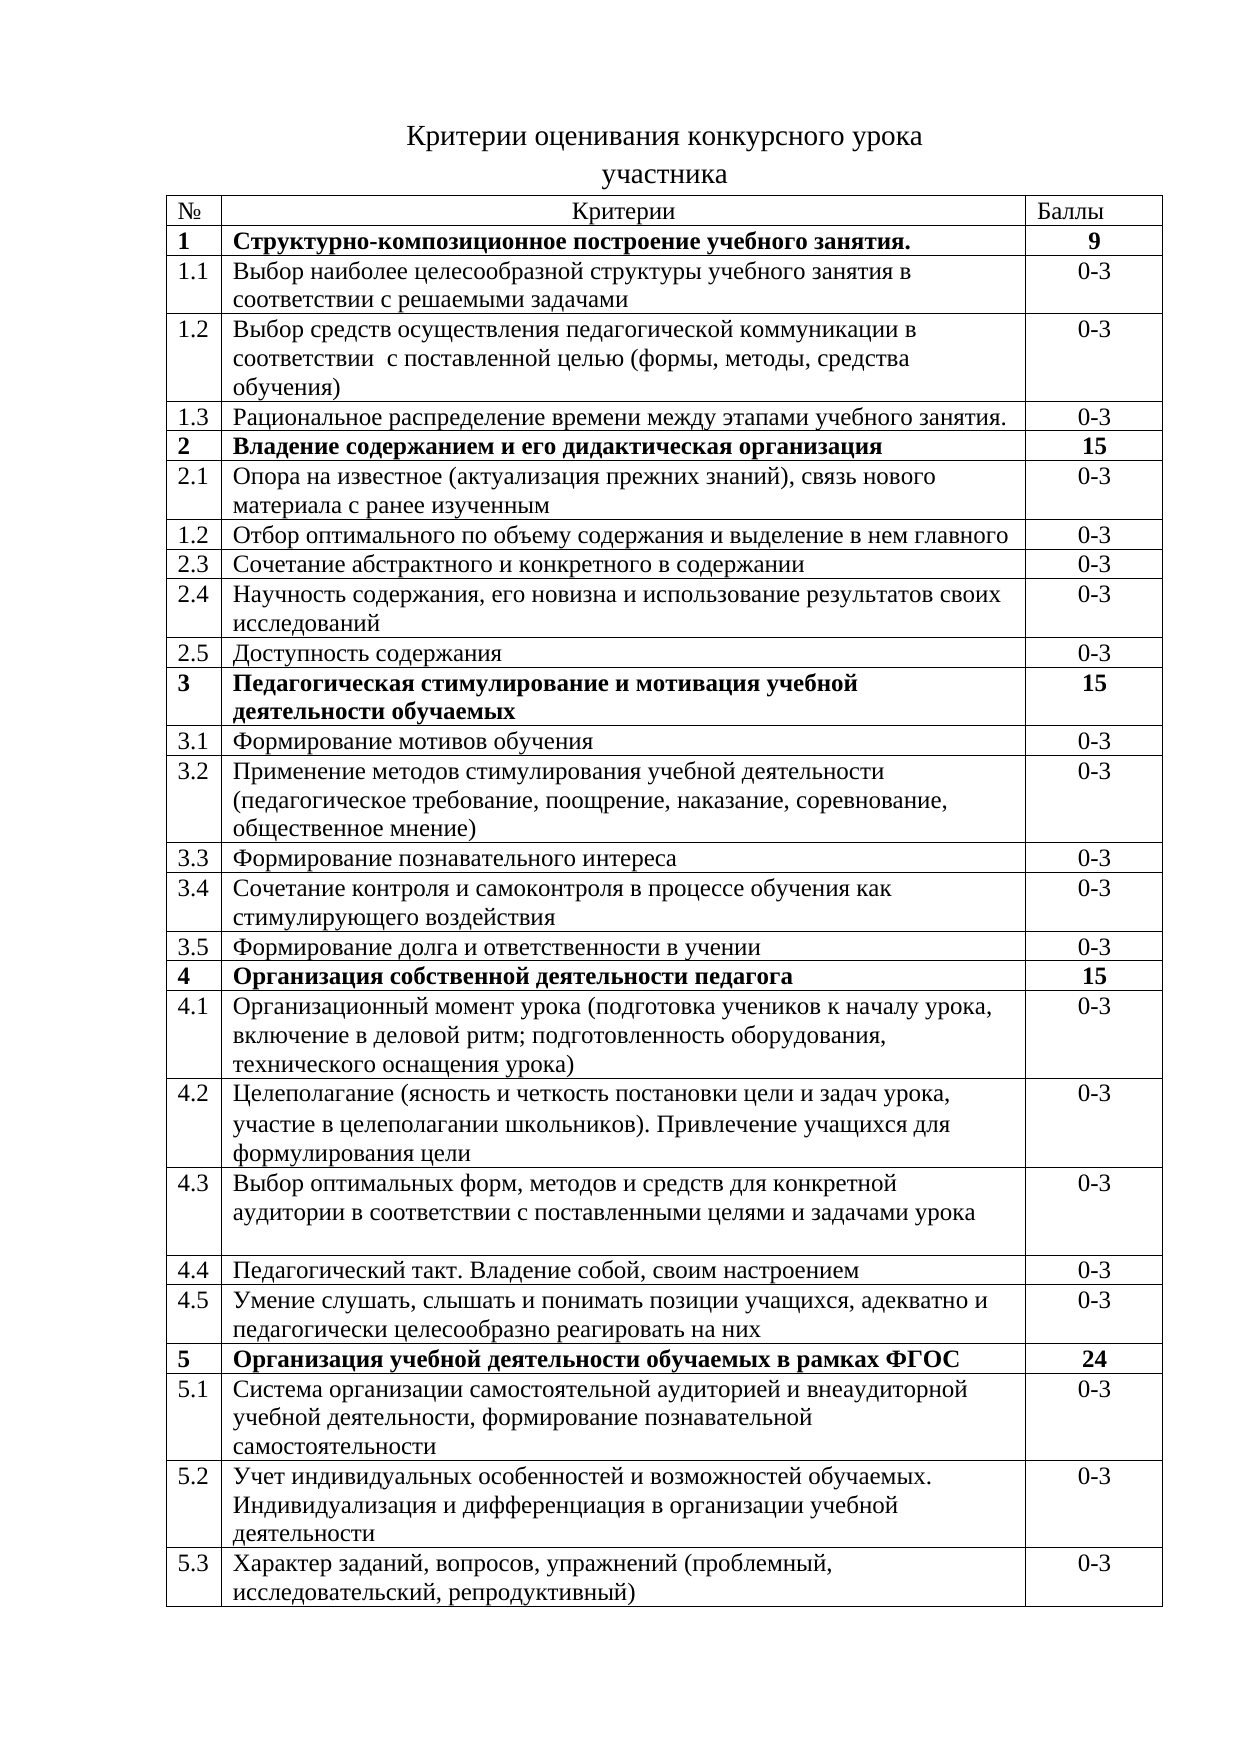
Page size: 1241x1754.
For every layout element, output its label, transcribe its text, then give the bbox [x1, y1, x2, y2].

table_cell 0-3 [1026, 873, 1162, 931]
table_cell 3 [167, 668, 221, 725]
table_cell Педагогическая стимулирование и мотивация учебной деятельности обучаемых [222, 668, 1025, 725]
table_cell 2.4 [167, 579, 221, 637]
table_cell 24 [1026, 1344, 1162, 1373]
table_cell 4.2 [167, 1079, 221, 1167]
table_cell 4.5 [167, 1285, 221, 1343]
table_cell 2.1 [167, 461, 221, 519]
table_cell Организация учебной деятельности обучаемых в рамках ФГОС [222, 1344, 1025, 1373]
table_cell Формирование познавательного интереса [222, 843, 1025, 872]
table_cell Научность содержания, его новизна и использование результатов своих исследований [222, 579, 1025, 637]
table_cell Характер заданий, вопросов, упражнений (проблемный, исследовательский, репродуктивный) [222, 1548, 1025, 1606]
table_cell Умение слушать, слышать и понимать позиции учащихся, адекватно и педагогически целесообразно реагировать на них [222, 1285, 1025, 1343]
table_cell 3.1 [167, 726, 221, 755]
table_cell 0-3 [1026, 1256, 1162, 1284]
table_cell 3.4 [167, 873, 221, 931]
table_cell 0-3 [1026, 1374, 1162, 1460]
table_cell 0-3 [1026, 550, 1162, 578]
table_cell 4 [167, 961, 221, 990]
table_cell Формирование долга и ответственности в учении [222, 932, 1025, 960]
table_cell 15 [1026, 431, 1162, 460]
table_cell Опора на известное (актуализация прежних знаний), связь нового материала с ранее изученным [222, 461, 1025, 519]
table_cell 3.5 [167, 932, 221, 960]
table_cell Целеполагание (ясность и четкость постановки цели и задач урока, участие в целеполагании школьников). Привлечение учащихся для формулирования цели [222, 1079, 1025, 1167]
table_cell 0-3 [1026, 1285, 1162, 1343]
table_cell 15 [1026, 668, 1162, 725]
table_cell Доступность содержания [222, 638, 1025, 667]
table_cell Организационный момент урока (подготовка учеников к началу урока, включение в деловой ритм; подготовленность оборудования, технического оснащения урока) [222, 991, 1025, 1077]
table_cell Владение содержанием и его дидактическая организация [222, 431, 1025, 460]
table_cell 1.2 [167, 314, 221, 401]
table_cell 1 [167, 226, 221, 255]
table_cell 5.1 [167, 1374, 221, 1460]
table_header Баллы [1026, 196, 1162, 225]
table_cell Сочетание контроля и самоконтроля в процессе обучения как стимулирующего воздействия [222, 873, 1025, 931]
table_cell Сочетание абстрактного и конкретного в содержании [222, 550, 1025, 578]
table_cell 0-3 [1026, 638, 1162, 667]
table_cell Выбор оптимальных форм, методов и средств для конкретной аудитории в соответствии с поставленными целями и задачами урока [222, 1168, 1025, 1254]
table_cell Структурно-композиционное построение учебного занятия. [222, 226, 1025, 255]
table_cell 4.1 [167, 991, 221, 1077]
table_cell 0-3 [1026, 932, 1162, 960]
table_cell 0-3 [1026, 579, 1162, 637]
table_cell 2 [167, 431, 221, 460]
table_cell 5.2 [167, 1461, 221, 1547]
table_cell Отбор оптимального по объему содержания и выделение в нем главного [222, 520, 1025, 548]
table_cell Формирование мотивов обучения [222, 726, 1025, 755]
table_cell 5 [167, 1344, 221, 1373]
table_cell Выбор средств осуществления педагогической коммуникации в соответствии с поставленной целью (формы, методы, средства обучения) [222, 314, 1025, 401]
table_cell 0-3 [1026, 256, 1162, 313]
table_cell 9 [1026, 226, 1162, 255]
table_cell 0-3 [1026, 314, 1162, 401]
table_cell 0-3 [1026, 461, 1162, 519]
table_cell 1.3 [167, 402, 221, 430]
table_cell 0-3 [1026, 726, 1162, 755]
table_cell Система организации самостоятельной аудиторией и внеаудиторной учебной деятельности, формирование познавательной самостоятельности [222, 1374, 1025, 1460]
table_cell Педагогический такт. Владение собой, своим настроением [222, 1256, 1025, 1284]
table_header Критерии [222, 196, 1025, 225]
table_cell 0-3 [1026, 1548, 1162, 1606]
table_cell 3.3 [167, 843, 221, 872]
table_cell 2.3 [167, 550, 221, 578]
table_cell 0-3 [1026, 1168, 1162, 1254]
table_cell 4.3 [167, 1168, 221, 1254]
table_cell 15 [1026, 961, 1162, 990]
text Критерии оценивания конкурсного урока [177, 118, 1152, 152]
table_cell 0-3 [1026, 756, 1162, 842]
table_cell Организация собственной деятельности педагога [222, 961, 1025, 990]
table_cell Выбор наиболее целесообразной структуры учебного занятия в соответствии с решаемыми задачами [222, 256, 1025, 313]
table_cell 3.2 [167, 756, 221, 842]
table_cell 0-3 [1026, 1461, 1162, 1547]
table_cell 0-3 [1026, 1079, 1162, 1167]
table_cell 0-3 [1026, 402, 1162, 430]
table_cell 0-3 [1026, 520, 1162, 548]
table_cell Рациональное распределение времени между этапами учебного занятия. [222, 402, 1025, 430]
table_cell 1.1 [167, 256, 221, 313]
table_cell Применение методов стимулирования учебной деятельности (педагогическое требование, поощрение, наказание, соревнование, общественное мнение) [222, 756, 1025, 842]
table_cell 5.3 [167, 1548, 221, 1606]
table_cell 2.5 [167, 638, 221, 667]
table_cell 0-3 [1026, 843, 1162, 872]
table_cell Учет индивидуальных особенностей и возможностей обучаемых. Индивидуализация и дифференциация в организации учебной деятельности [222, 1461, 1025, 1547]
table_cell 0-3 [1026, 991, 1162, 1077]
table_cell 1.2 [167, 520, 221, 548]
text участника [177, 157, 1152, 190]
table_header № [167, 196, 221, 225]
table_cell 4.4 [167, 1256, 221, 1284]
